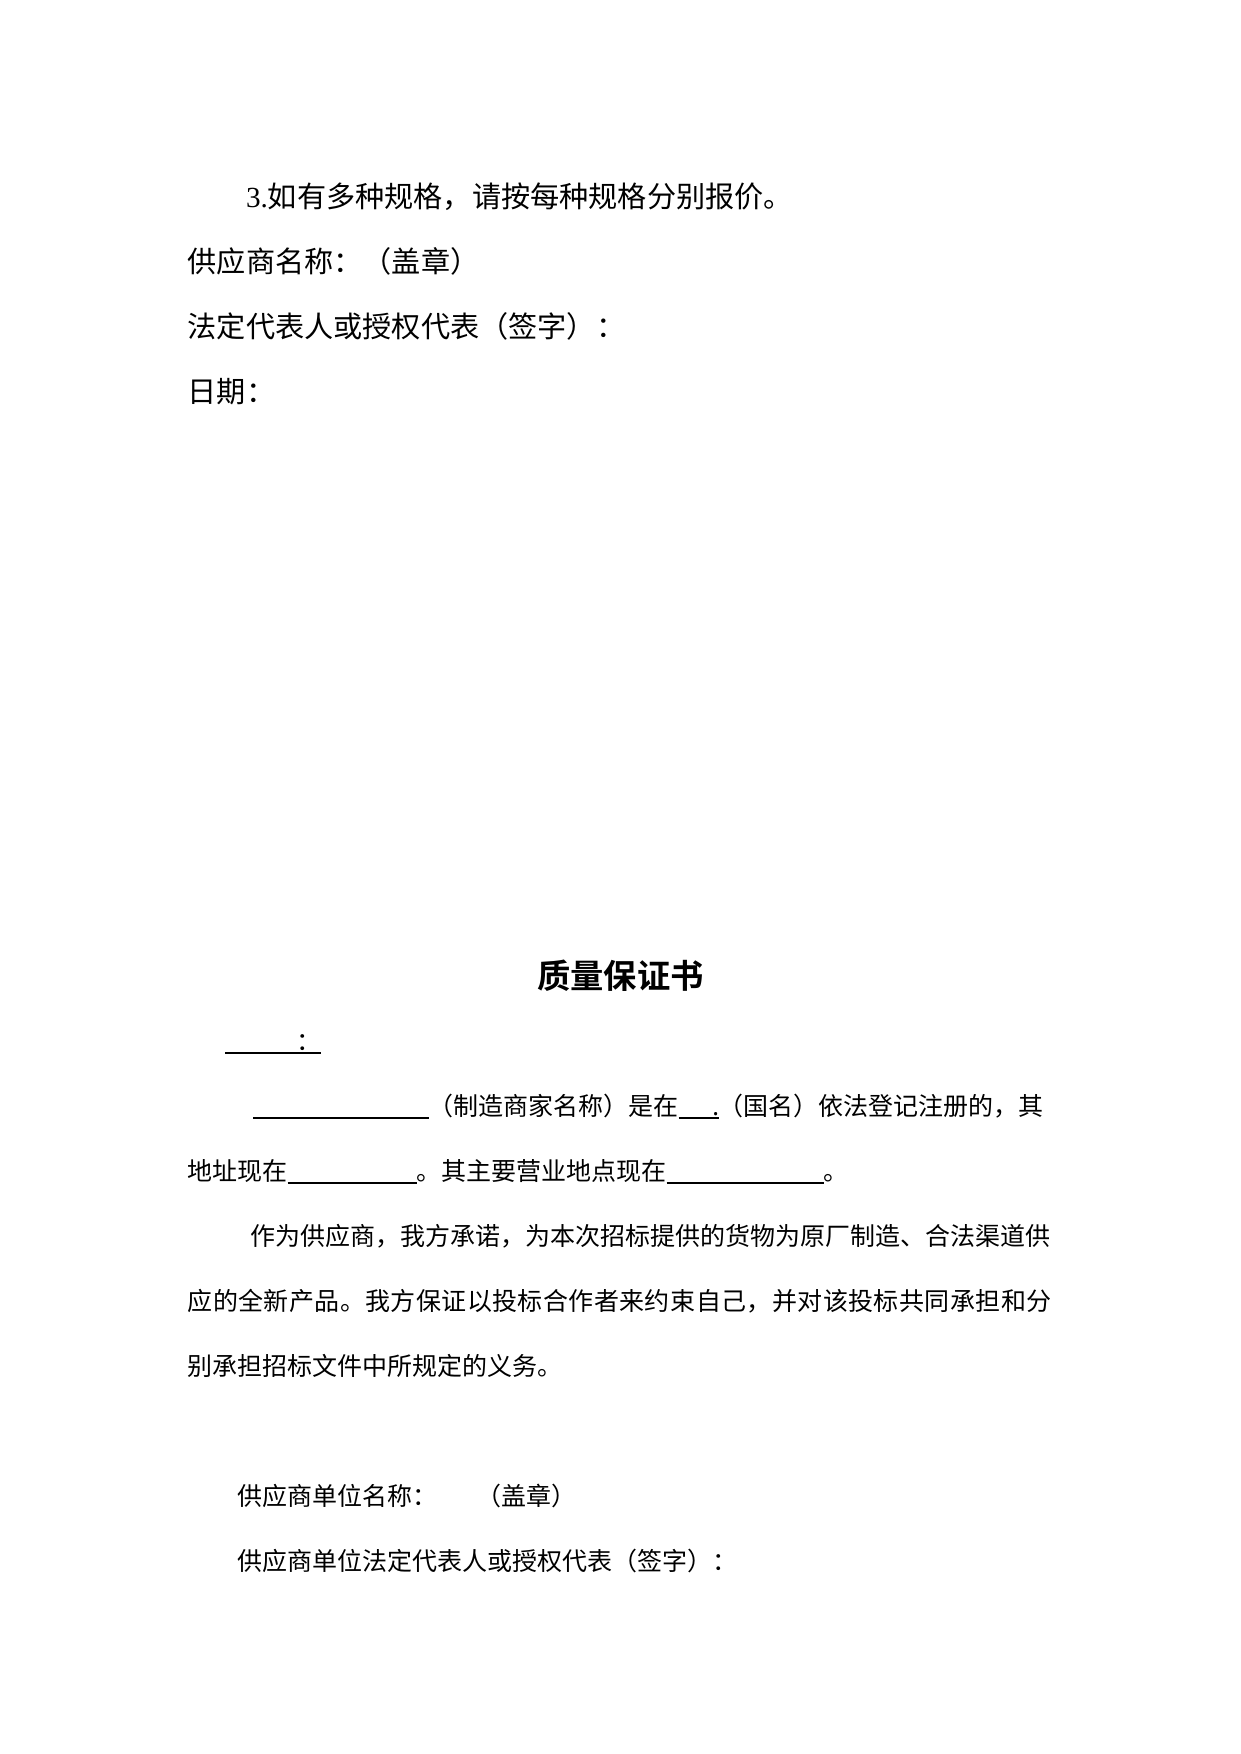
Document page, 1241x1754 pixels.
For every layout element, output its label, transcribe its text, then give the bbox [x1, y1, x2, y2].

text 质量保证书 [187, 942, 1053, 1007]
text 作为供应商，我方承诺，为本次招标提供的货物为原厂制造、合法渠道供应的全新产品。我方保证以投标合作者来约束自己，并对该投标共同承担和分别承担招标文件中所规定的义务。 [187, 1202, 1053, 1397]
text （制造商家名称）是在 .（国名）依法登记注册的，其地址现在 。其主要营业地点现在 。 [187, 1072, 1053, 1202]
text 供应商单位法定代表人或授权代表（签字）： [187, 1527, 1053, 1592]
text 3.如有多种规格，请按每种规格分别报价。 [187, 162, 1053, 227]
text 日期： [187, 357, 1053, 422]
text 供应商单位名称： （盖章） [187, 1462, 1053, 1527]
text ： [187, 1007, 1053, 1072]
text 供应商名称：（盖章） [187, 227, 1053, 292]
text 法定代表人或授权代表（签字）： [187, 292, 1053, 357]
